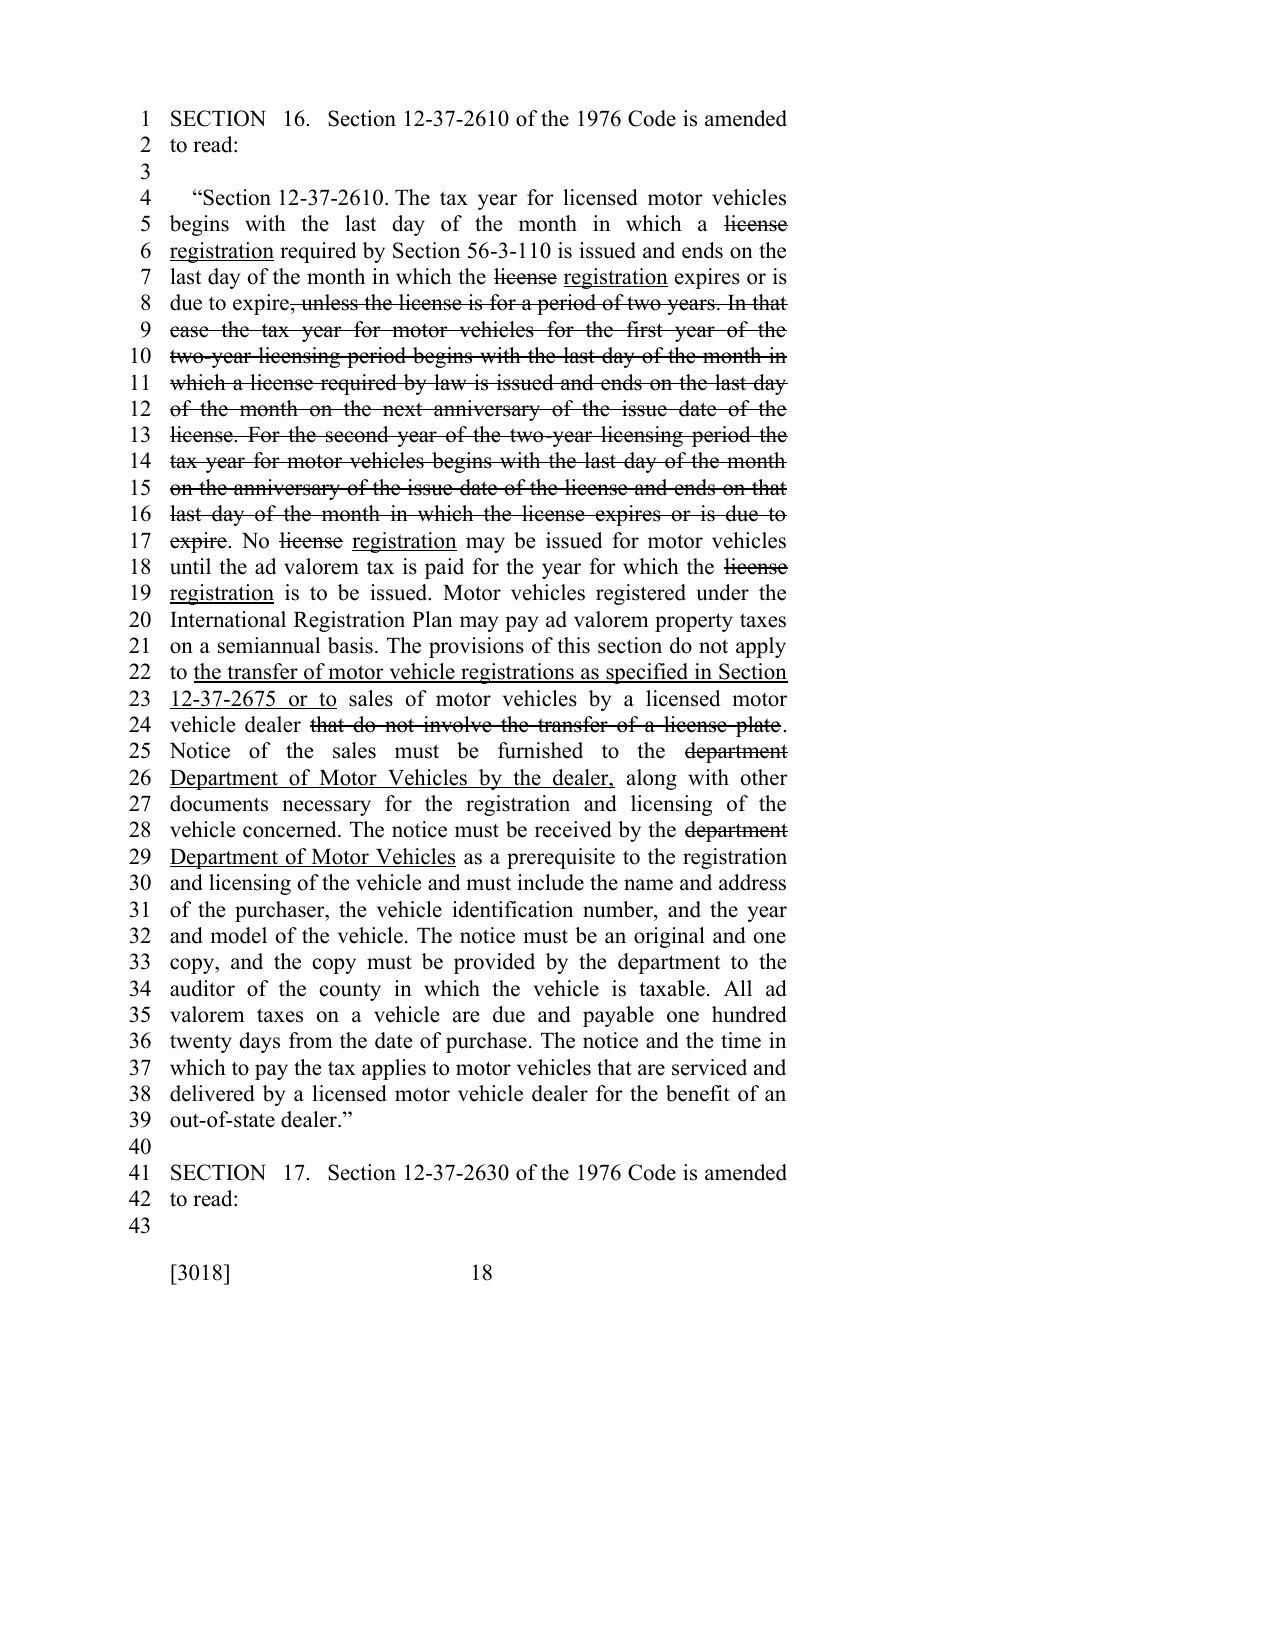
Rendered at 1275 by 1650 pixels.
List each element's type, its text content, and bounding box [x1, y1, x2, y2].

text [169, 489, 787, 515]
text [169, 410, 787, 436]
text “Section 12-37-2610. The tax year for licensed motor vehicles begins with the last day of the month in which a license registration required by Section 56-3-110 is issued and ends on the last day of the month in which the license registration expires or is due to expire, unless the license is for a period of two years. In that case the tax year for motor vehicles for the first year of the two-year licensing period begins with the last day of the month in which a license required by law is issued and ends on the last day of the month on the next anniversary of the issue date of the license. For the second year of the two-year licensing period the tax year for motor vehicles begins with the last day of the month on the anniversary of the issue date of the license and ends on that last day of the month in which the license expires or is due to expire. No license registration may be issued for motor vehicles until the ad valorem tax is paid for the year for which the license registration is to be issued. Motor vehicles registered under the International Registration Plan may pay ad valorem property taxes on a semiannual basis. The provisions of this section do not apply to the transfer of motor vehicle registrations as specified in Section 12-37-2675 or to sales of motor vehicles by a licensed motor vehicle dealer that do not involve the transfer of a license plate. Notice of the sales must be furnished to the department Department of Motor Vehicles by the dealer, along with other documents necessary for the registration and licensing of the vehicle concerned. The notice must be received by the department Department of Motor Vehicles as a prerequisite to the registration and licensing of the vehicle and must include the name and address of the purchaser, the vehicle identification number, and the year and model of the vehicle. The notice must be an original and one copy, and the copy must be provided by the department to the auditor of the county in which the vehicle is taxable. All ad valorem taxes on a vehicle are due and payable one hundred twenty days from the date of purchase. The notice and the time in which to pay the tax applies to motor vehicles that are serviced and delivered by a licensed motor vehicle dealer for the benefit of an out-of-state dealer.” [169, 516, 787, 1133]
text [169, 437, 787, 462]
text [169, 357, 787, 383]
text SECTION 16. Section 12-37-2610 of the 1976 Code is amended to read: [169, 105, 787, 158]
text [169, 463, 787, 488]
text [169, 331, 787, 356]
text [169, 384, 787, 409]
text SECTION 17. Section 12-37-2630 of the 1976 Code is amended to read: [169, 1159, 787, 1212]
